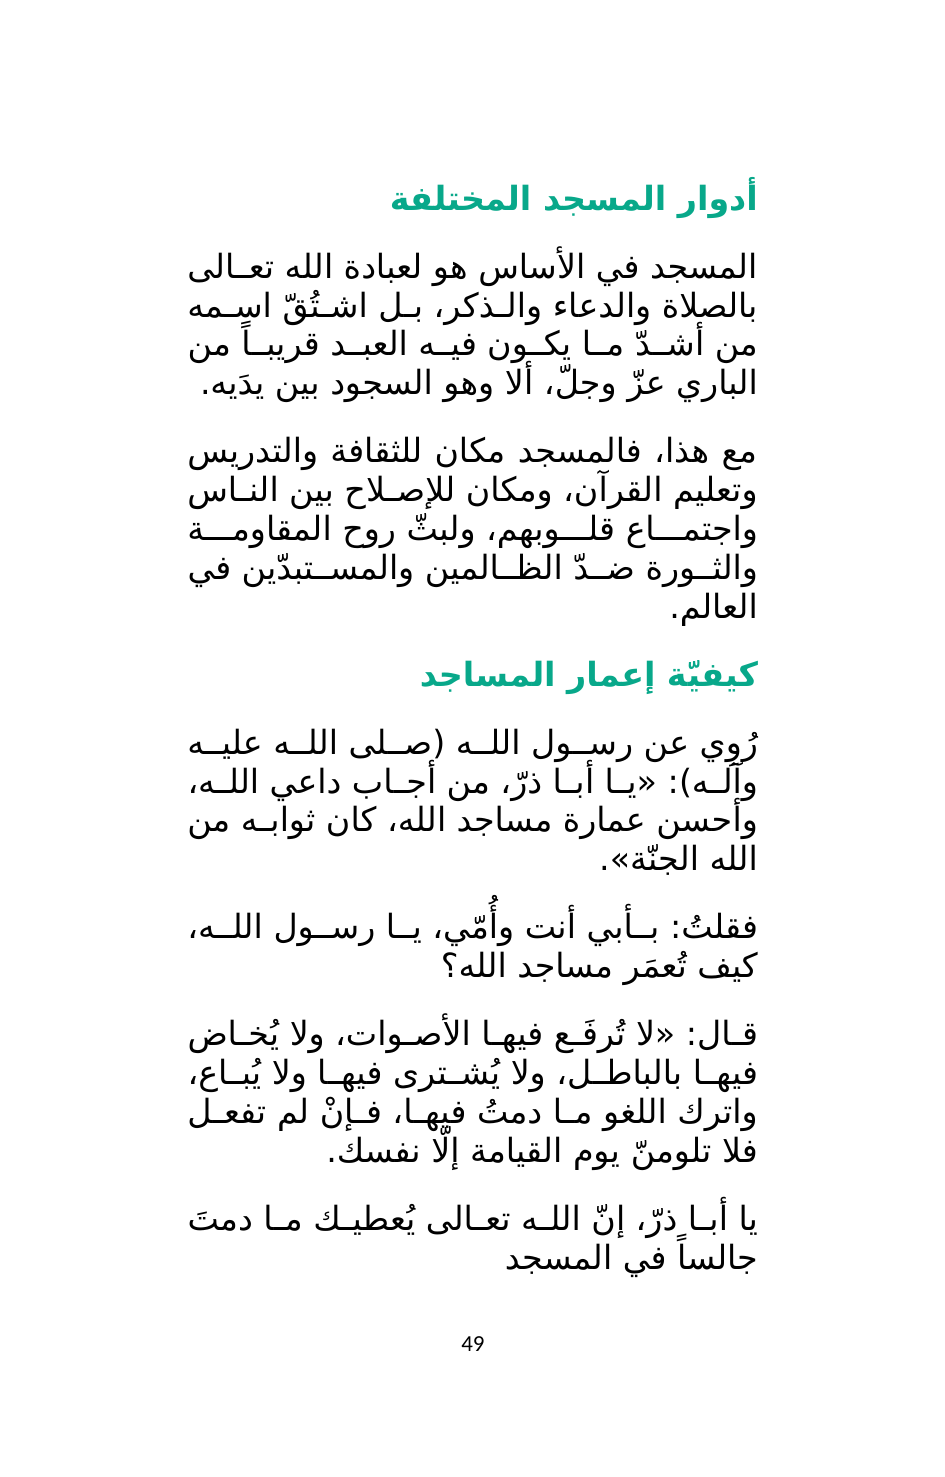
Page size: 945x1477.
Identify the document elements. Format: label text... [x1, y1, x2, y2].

text مع هذا، فالمسجد مكان للثقافة والتدريس وتعليم القرآن، ومكان للإصلاح بين الناس واجتماع قلوبهم، ولبثّ روح المقاومة والثورة ضدّ الظالمين والمستبدّين في العالم. [187, 432, 758, 626]
text المسجد في الأساس هو لعبادة الله تعالى بالصلاة والدعاء والذكر، بل اشتُقّ اسمه من أشدّ ما يكون فيه العبد قريباً من الباري عزّ وجلّ، ألا وهو السجود بين يدَيه. [187, 247, 758, 403]
text قال: «لا تُرفَع فيها الأصوات، ولا يُخاض فيها بالباطل، ولا يُشترى فيها ولا يُباع، واترك اللغو ما دمتُ فيها، فإنْ لم تفعل فلا تلومنّ يوم القيامة إلّا نفسك. [187, 1015, 758, 1170]
text أدوار المسجد المختلفة [187, 179, 758, 218]
text يا أبا ذرّ، إنّ الله تعالى يُعطيك ما دمتَ جالساً في المسجد [187, 1199, 758, 1277]
text كيفيّة إعمار المساجد [187, 655, 758, 694]
text رُوِي عن رسول الله (صلى الله عليه وآله): «يا أبا ذرّ، من أجاب داعي الله، وأحسن عمارة مساجد الله، كان ثوابه من الله الجنّة». [187, 723, 758, 879]
text فقلتُ: بأبي أنت وأُمّي، يا رسول الله، كيف تُعمَر مساجد الله؟ [187, 908, 758, 986]
